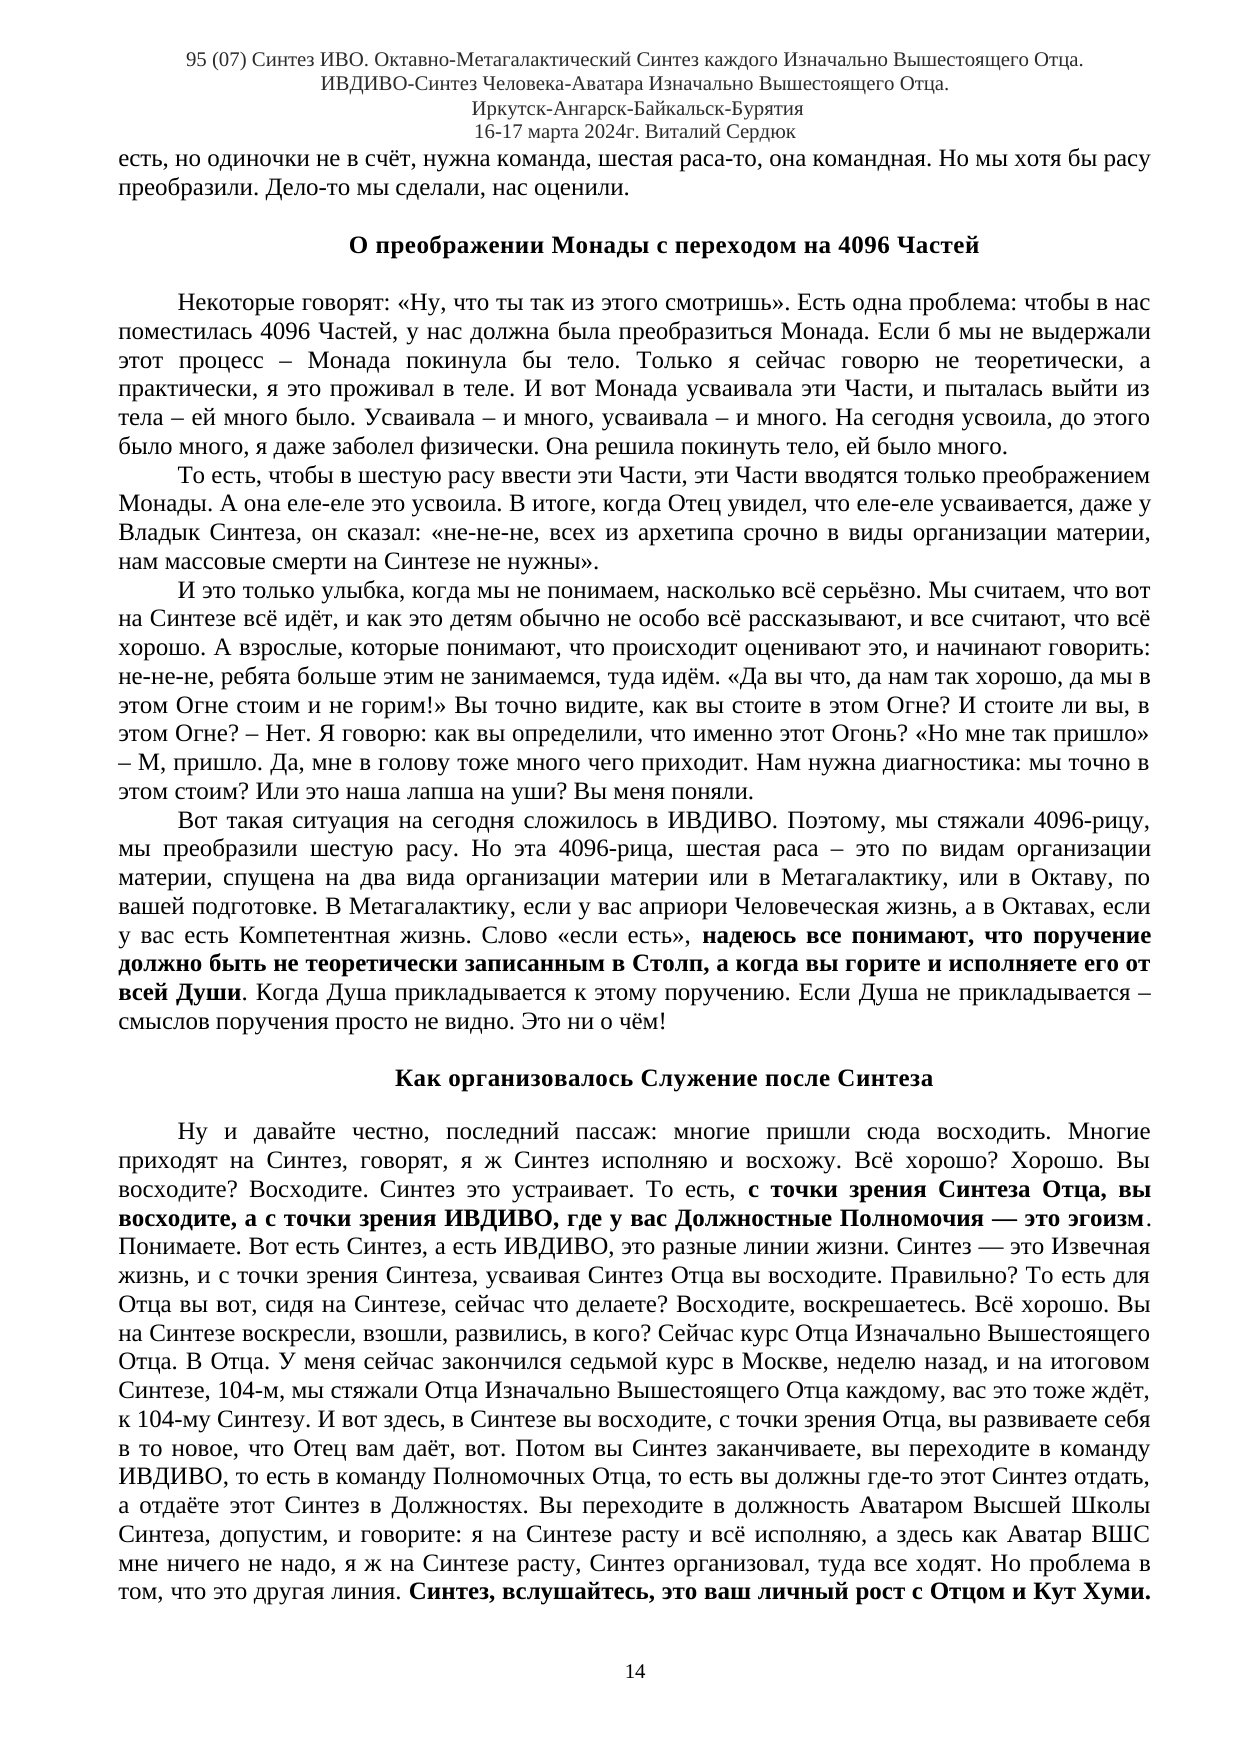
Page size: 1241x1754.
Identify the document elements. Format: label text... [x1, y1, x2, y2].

text То есть, чтобы в шестую расу ввести эти Части, эти Части вводятся только преображением Монады. А она еле-еле это усвоила. В итоге, когда Отец увидел, что еле-еле усваивается, даже у Владык Синтеза, он сказал: «не-не-не, всех из архетипа срочно в виды организации материи, нам массовые смерти на Синтезе не нужны». [118, 460, 1152, 575]
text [118, 143, 1152, 201]
subtitle Как организовалось Служение после Синтеза [118, 1063, 1152, 1092]
text Вот такая ситуация на сегодня сложилось в ИВДИВО. Поэтому, мы стяжали 4096-рицу, мы преобразили шестую расу. Но эта 4096-рица, шестая раса – это по видам организации материи, спущена на два вида организации материи или в Метагалактику, или в Октаву, по вашей подготовке. В Метагалактику, если у вас априори Человеческая жизнь, а в Октавах, если у вас есть Компетентная жизнь. Слово «если есть», надеюсь все понимают, что поручение должно быть не теоретически записанным в Столп, а когда вы горите и исполняете его от всей Души. Когда Душа прикладывается к этому поручению. Если Душа не прикладывается – смыслов поручения просто не видно. Это ни о чём! [118, 805, 1152, 1035]
text Некоторые говорят: «Ну, что ты так из этого смотришь». Есть одна проблема: чтобы в нас поместилась 4096 Частей, у нас должна была преобразиться Монада. Если б мы не выдержали этот процесс – Монада покинула бы тело. Только я сейчас говорю не теоретически, а практически, я это проживал в теле. И вот Монада усваивала эти Части, и пыталась выйти из тела – ей много было. Усваивала – и много, усваивала – и много. На сегодня усвоила, до этого было много, я даже заболел физически. Она решила покинуть тело, ей было много. [118, 287, 1152, 460]
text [118, 1116, 1152, 1605]
text И это только улыбка, когда мы не понимаем, насколько всё серьёзно. Мы считаем, что вот на Синтезе всё идёт, и как это детям обычно не особо всё рассказывают, и все считают, что всё хорошо. А взрослые, которые понимают, что происходит оценивают это, и начинают говорить: не-не-не, ребята больше этим не занимаемся, туда идём. «Да вы что, да нам так хорошо, да мы в этом Огне стоим и не горим!» Вы точно видите, как вы стоите в этом Огне? И стоите ли вы, в этом Огне? – Нет. Я говорю: как вы определили, что именно этот Огонь? «Но мне так пришло» – М, пришло. Да, мне в голову тоже много чего приходит. Нам нужна диагностика: мы точно в этом стоим? Или это наша лапша на уши? Вы меня поняли. [118, 575, 1152, 805]
subtitle О преображении Монады с переходом на 4096 Частей [118, 230, 1152, 258]
